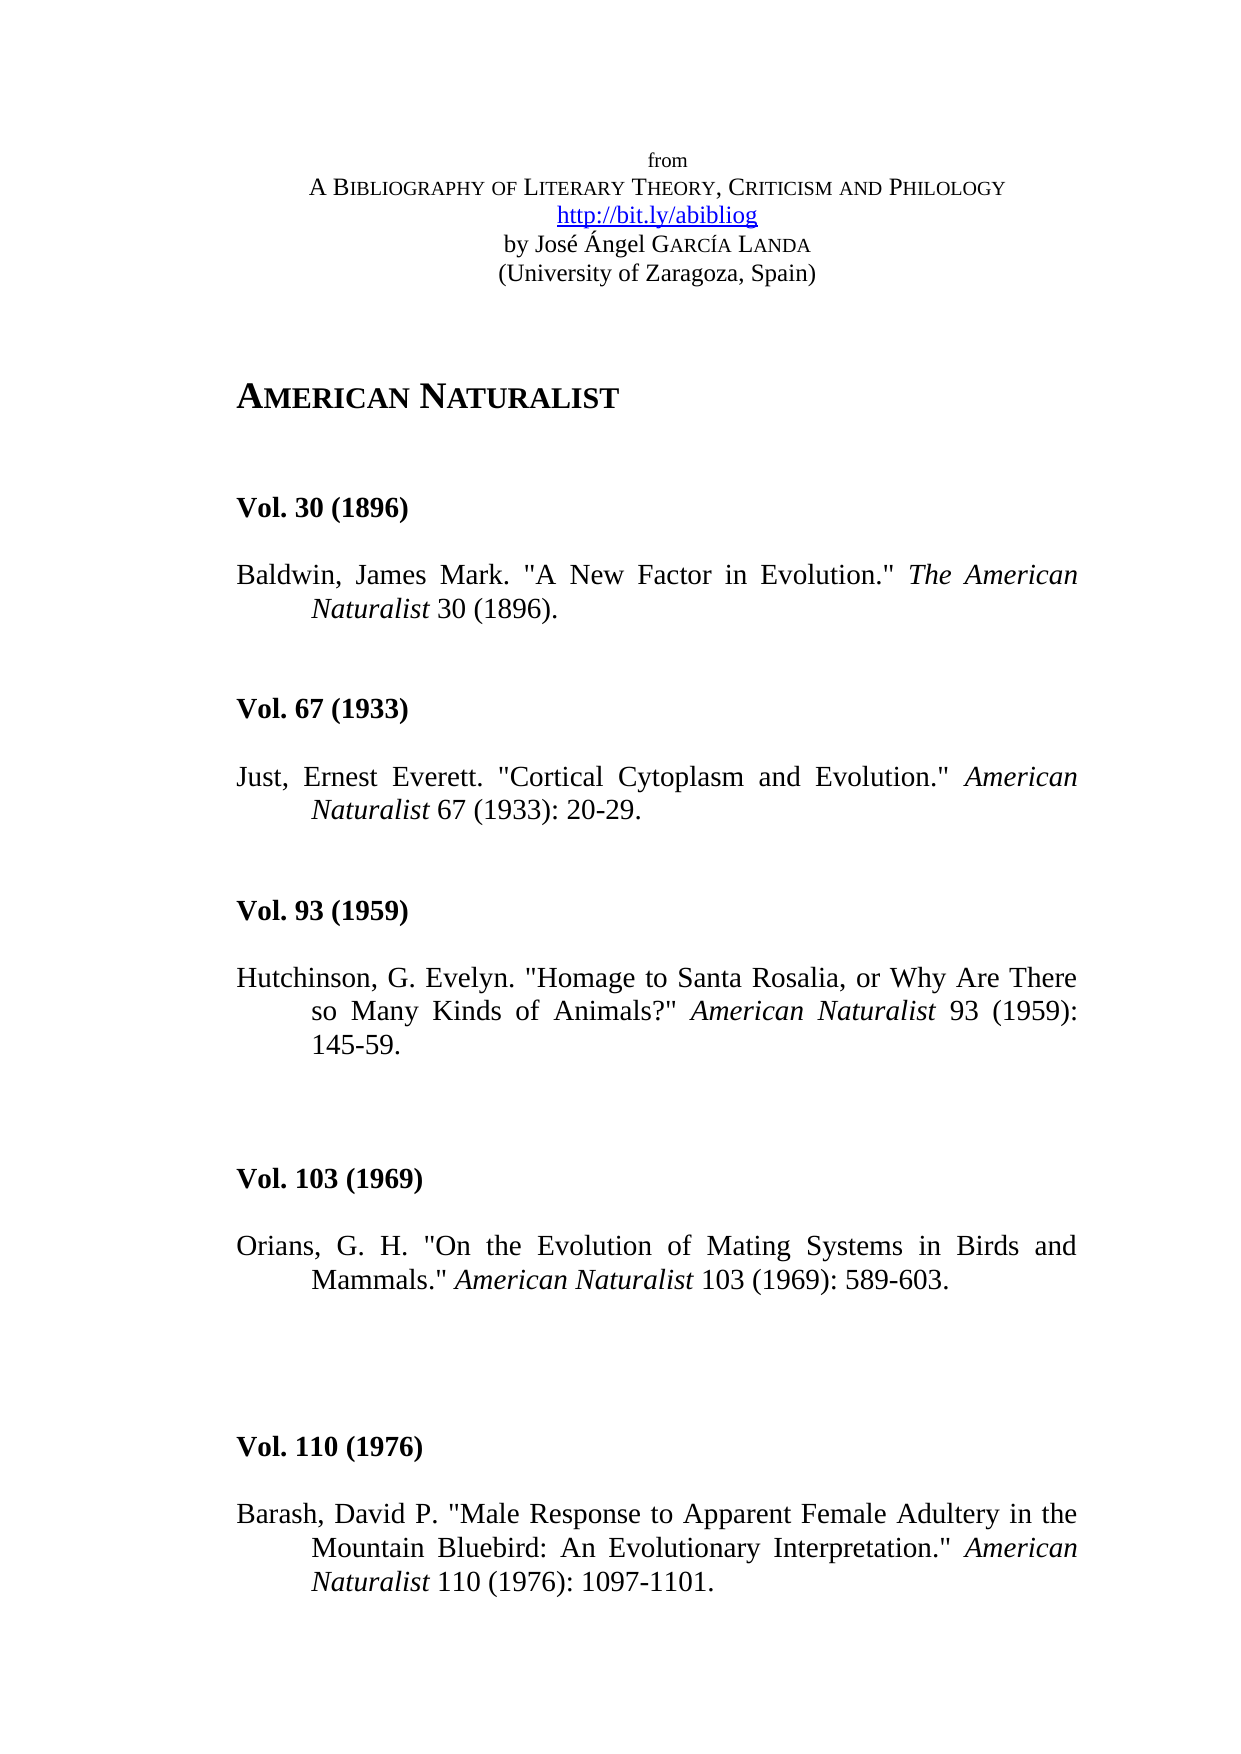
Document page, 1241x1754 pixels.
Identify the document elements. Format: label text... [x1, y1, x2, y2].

text http://bit.ly/abibliog [236, 200, 1078, 229]
text Vol. 103 (1969) [236, 1161, 1078, 1195]
text Baldwin, James Mark. "A New Factor in Evolution." The American Naturalist 30 (1896). [236, 557, 1078, 624]
subtitle American Naturalist [236, 374, 1078, 417]
text Vol. 67 (1933) [236, 692, 1078, 725]
text Just, Ernest Everett. "Cortical Cytoplasm and Evolution." American Naturalist 67 (1933): 20-29. [236, 759, 1078, 826]
text A Bibliography of Literary Theory, Criticism and Philology [236, 172, 1078, 200]
text Vol. 110 (1976) [236, 1429, 1078, 1463]
text Vol. 93 (1959) [236, 893, 1078, 926]
text (University of Zaragoza, Spain) [236, 258, 1078, 287]
text Vol. 30 (1896) [236, 490, 1078, 524]
text from [236, 148, 1078, 172]
text Hutchinson, G. Evelyn. "Homage to Santa Rosalia, or Why Are There so Many Kinds of Animals?" American Naturalist 93 (1959): 145-59. [236, 960, 1078, 1061]
text Orians, G. H. "On the Evolution of Mating Systems in Birds and Mammals." American Naturalist 103 (1969): 589-603. [236, 1228, 1078, 1295]
text by José Ángel García Landa [236, 229, 1078, 258]
text Barash, David P. "Male Response to Apparent Female Adultery in the Mountain Bluebird: An Evolutionary Interpretation." American Naturalist 110 (1976): 1097-1101. [236, 1497, 1078, 1597]
